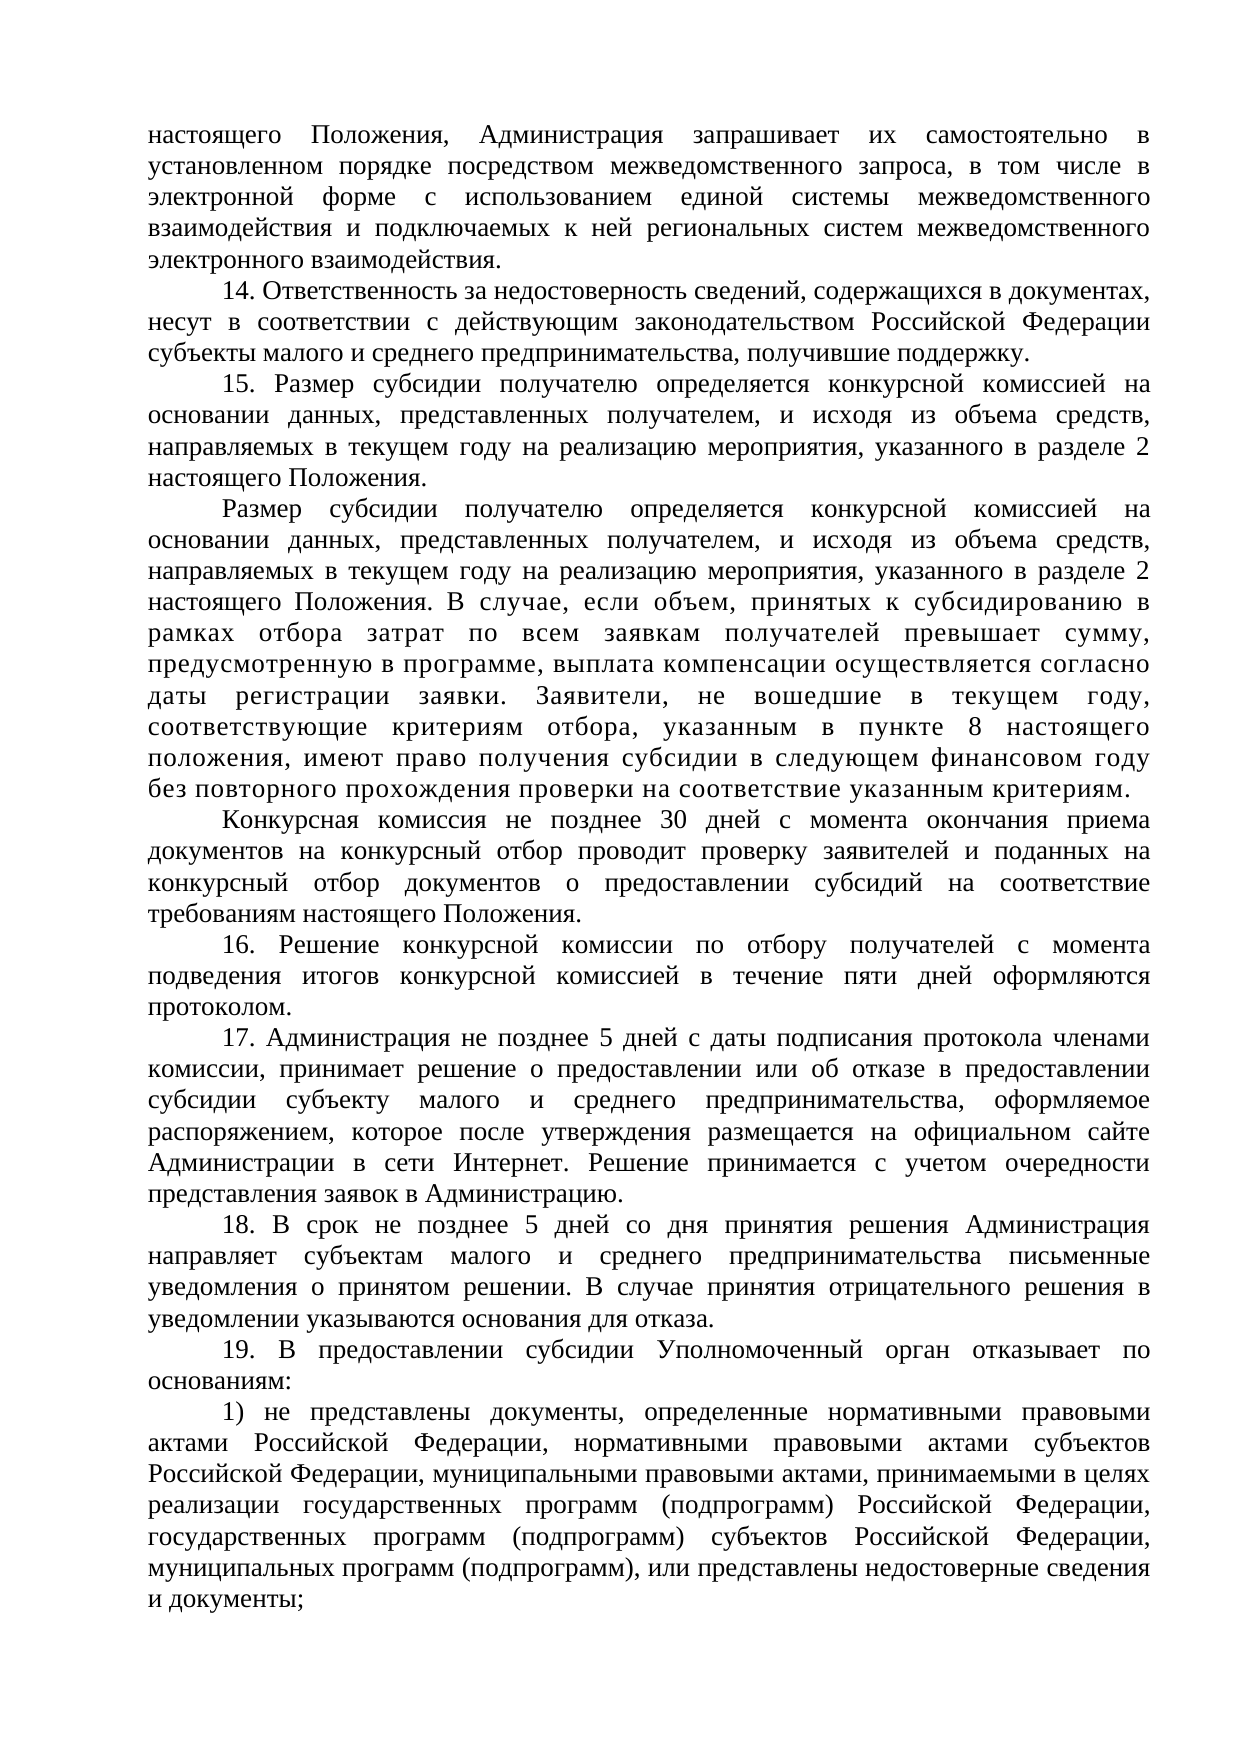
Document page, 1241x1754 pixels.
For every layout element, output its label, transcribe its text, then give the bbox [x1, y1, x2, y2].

text Конкурсная комиссия не позднее 30 дней с момента окончания приема документов на конкурсный отбор проводит проверку заявителей и поданных на конкурсный отбор документов о предоставлении субсидий на соответствие требованиям настоящего Положения. [148, 803, 1152, 928]
text 1) не представлены документы, определенные нормативными правовыми актами Российской Федерации, нормативными правовыми актами субъектов Российской Федерации, муниципальными правовыми актами, принимаемыми в целях реализации государственных программ (подпрограмм) Российской Федерации, государственных программ (подпрограмм) субъектов Российской Федерации, муниципальных программ (подпрограмм), или представлены недостоверные сведения и документы; [148, 1395, 1152, 1613]
text Размер субсидии получателю определяется конкурсной комиссией на основании данных, представленных получателем, и исходя из объема средств, направляемых в текущем году на реализацию мероприятия, указанного в разделе 2 настоящего Положения. В случае, если объем, принятых к субсидированию в рамках отбора затрат по всем заявкам получателей превышает сумму, предусмотренную в программе, выплата компенсации осуществляется согласно даты регистрации заявки. Заявители, не вошедшие в текущем году, соответствующие критериям отбора, указанным в пункте 8 настоящего положения, имеют право получения субсидии в следующем финансовом году без повторного прохождения проверки на соответствие указанным критериям. [148, 492, 1152, 803]
text 14. Ответственность за недостоверность сведений, содержащихся в документах, несут в соответствии с действующим законодательством Российской Федерации субъекты малого и среднего предпринимательства, получившие поддержку. [148, 274, 1152, 367]
text 15. Размер субсидии получателю определяется конкурсной комиссией на основании данных, представленных получателем, и исходя из объема средств, направляемых в текущем году на реализацию мероприятия, указанного в разделе 2 настоящего Положения. [148, 367, 1152, 492]
text 16. Решение конкурсной комиссии по отбору получателей с момента подведения итогов конкурсной комиссией в течение пяти дней оформляются протоколом. [148, 928, 1152, 1021]
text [148, 118, 1152, 274]
text 19. В предоставлении субсидии Уполномоченный орган отказывает по основаниям: [148, 1333, 1152, 1395]
text 17. Администрация не позднее 5 дней с даты подписания протокола членами комиссии, принимает решение о предоставлении или об отказе в предоставлении субсидии субъекту малого и среднего предпринимательства, оформляемое распоряжением, которое после утверждения размещается на официальном сайте Администрации в сети Интернет. Решение принимается с учетом очередности представления заявок в Администрацию. [148, 1021, 1152, 1208]
text 18. В срок не позднее 5 дней со дня принятия решения Администрация направляет субъектам малого и среднего предпринимательства письменные уведомления о принятом решении. В случае принятия отрицательного решения в уведомлении указываются основания для отказа. [148, 1208, 1152, 1333]
